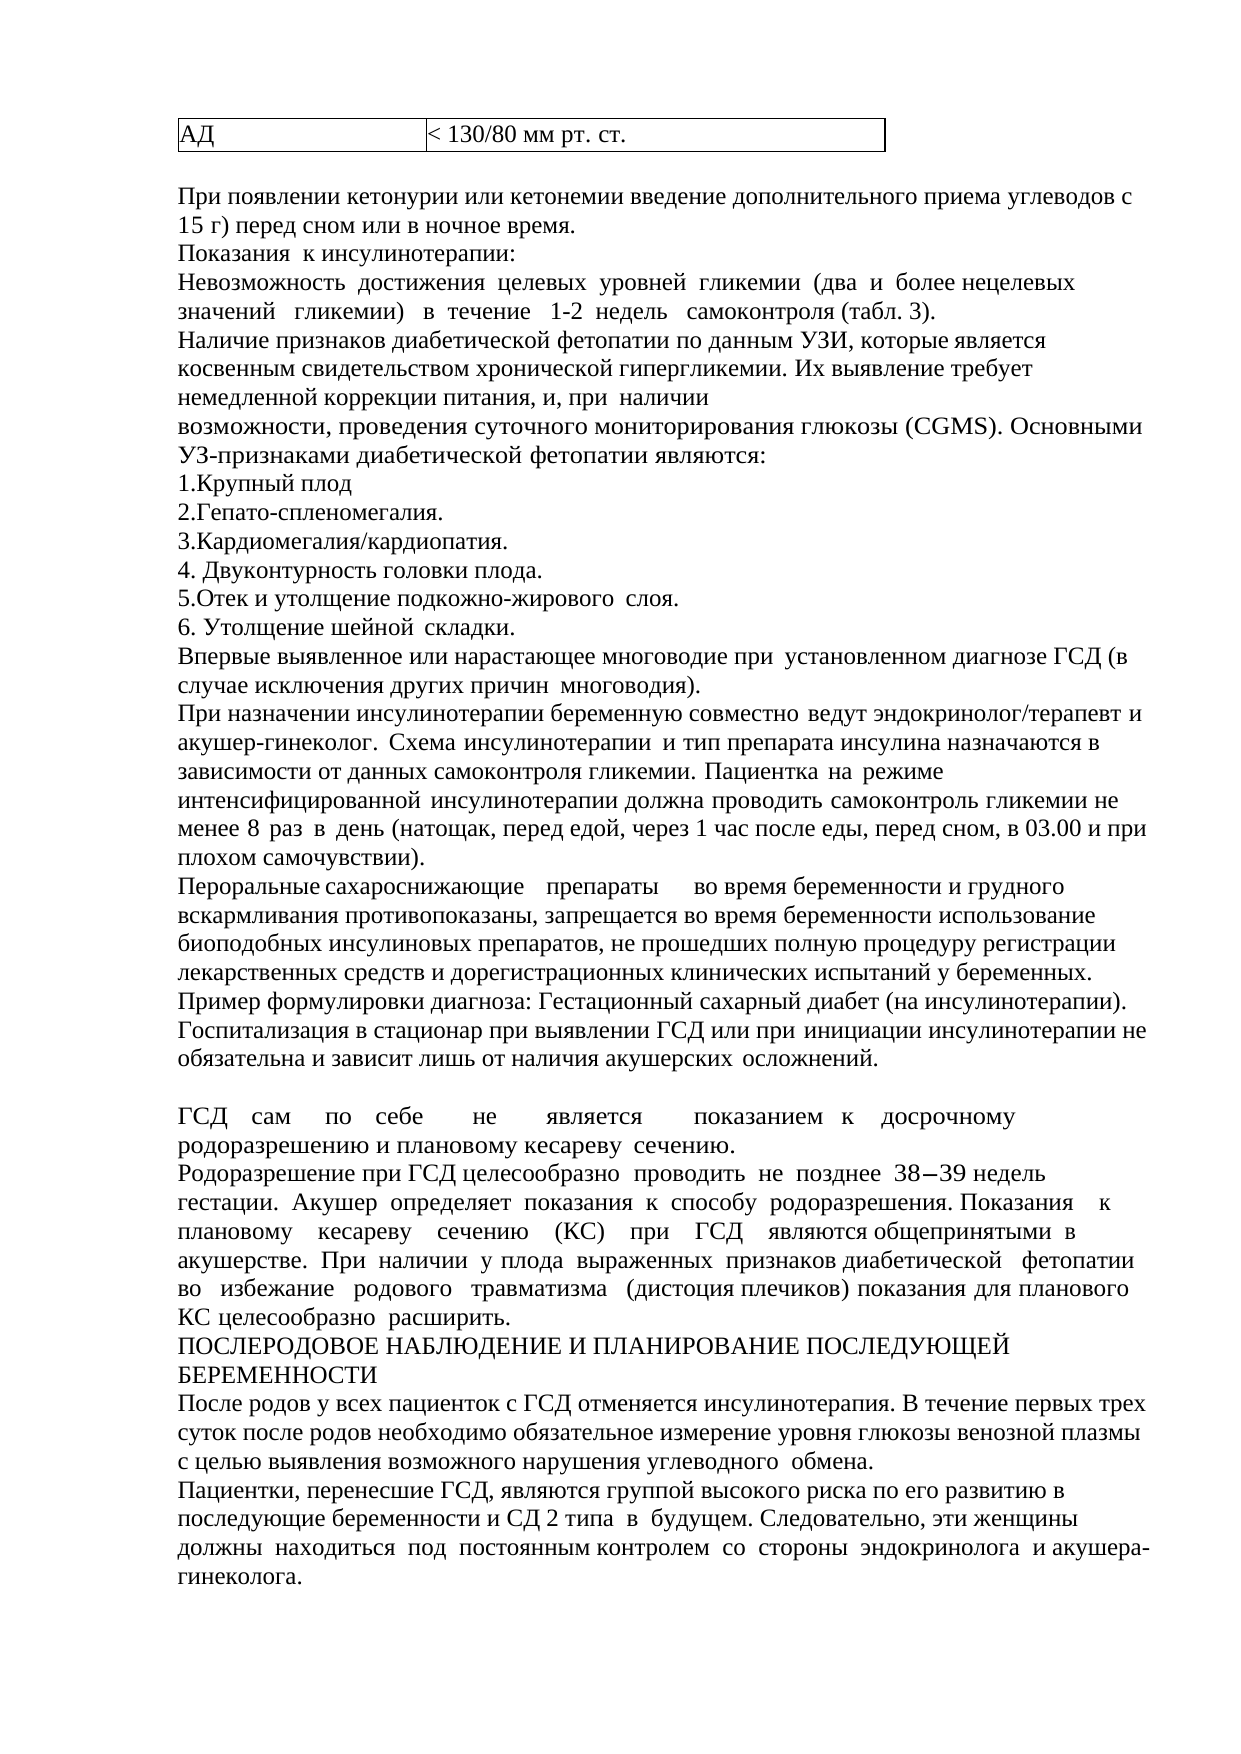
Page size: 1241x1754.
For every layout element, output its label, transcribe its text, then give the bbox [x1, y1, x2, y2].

text 6. Утолщение шейной складки. [177, 612, 1152, 641]
text Наличие признаков диабетической фетопатии по данным УЗИ, которые является косвенным свидетельством хронической гипергликемии. Их выявление требует немедленной коррекции питания, и, при наличии [177, 325, 1152, 411]
text Невозможность достижения целевых уровней гликемии (два и более нецелевых значений гликемии) в течение 1-2 недель самоконтроля (табл. 3). [177, 267, 1152, 325]
text ПОСЛЕРОДОВОЕ НАБЛЮДЕНИЕ И ПЛАНИРОВАНИЕ ПОСЛЕДУЮЩЕЙ БЕРЕМЕННОСТИ [177, 1331, 1152, 1388]
text Пример формулировки диагноза: Гестационный сахарный диабет (на инсулинотерапии). Госпитализация в стационар при выявлении ГСД или при инициации инсулинотерапии не обязательна и зависит лишь от наличия акушерских осложнений. [177, 986, 1152, 1072]
text При появлении кетонурии или кетонемии введение дополнительного приема углеводов с ) перед сном или в ночное время. [177, 181, 1152, 238]
text 5.Отек и утолщение подкожно-жирового слоя. [177, 583, 1152, 612]
text Пациентки, перенесшие ГСД, являются группой высокого риска по его развитию в последующие беременности и СД 2 типа в будущем. Следовательно, эти женщины должны находиться под постоянным контролем со стороны эндокринолога и акушера-гинеколога. [177, 1475, 1152, 1590]
table_cell АД [179, 119, 426, 151]
text Пероральные сахароснижающие препараты во время беременности и грудного вскармливания противопоказаны, запрещается во время беременности использование биоподобных инсулиновых препаратов, не прошедших полную процедуру регистрации лекарственных средств и дорегистрационных клинических испытаний у беременных. [177, 871, 1152, 986]
text 2.Гепато-спленомегалия. [177, 497, 1152, 526]
text 3.Кардиомегалия/кардиопатия. [177, 526, 1152, 555]
text возможности, проведения суточного мониторирования глюкозы (CGMS). Основными УЗ-признаками диабетической фетопатии являются: [177, 411, 1152, 468]
text ГСД сам по себе не является показанием к досрочному родоразрешению и плановому кесареву сечению. [177, 1101, 1152, 1158]
text При назначении инсулинотерапии беременную совместно ведут эндокринолог/терапевт и акушер-гинеколог. Схема инсулинотерапии и тип препарата инсулина назначаются в зависимости от данных самоконтроля гликемии. Пациентка на режиме интенсифицированной инсулинотерапии должна проводить самоконтроль гликемии не менее 8 раз в день (натощак, перед едой, через 1 час после еды, перед сном, в 03.00 и при плохом самочувствии). [177, 698, 1152, 871]
text 1.Крупный плод [177, 468, 1152, 497]
text Впервые выявленное или нарастающее многоводие при установленном диагнозе ГСД (в случае исключения других причин многоводия). [177, 641, 1152, 698]
text Показания к инсулинотерапии: [177, 238, 1152, 267]
text Родоразрешение при ГСД целесообразно проводить не позднее 38-39 недель гестации. Акушер определяет показания к способу родоразрешения. Показания к плановому кесареву сечению (КС) при ГСД являются общепринятыми в акушерстве. При наличии у плода выраженных признаков диабетической фетопатии во избежание родового травматизма (дистоция плечиков) показания для планового КС целесообразно расширить. [177, 1158, 1152, 1331]
table_cell < 130/80 мм рт. ст. [427, 119, 884, 151]
text После родов у всех пациенток с ГСД отменяется инсулинотерапия. В течение первых трех суток после родов необходимо обязательное измерение уровня глюкозы венозной плазмы с целью выявления возможного нарушения углеводного обмена. [177, 1388, 1152, 1475]
text 4. Двуконтурность головки плода. [177, 555, 1152, 583]
